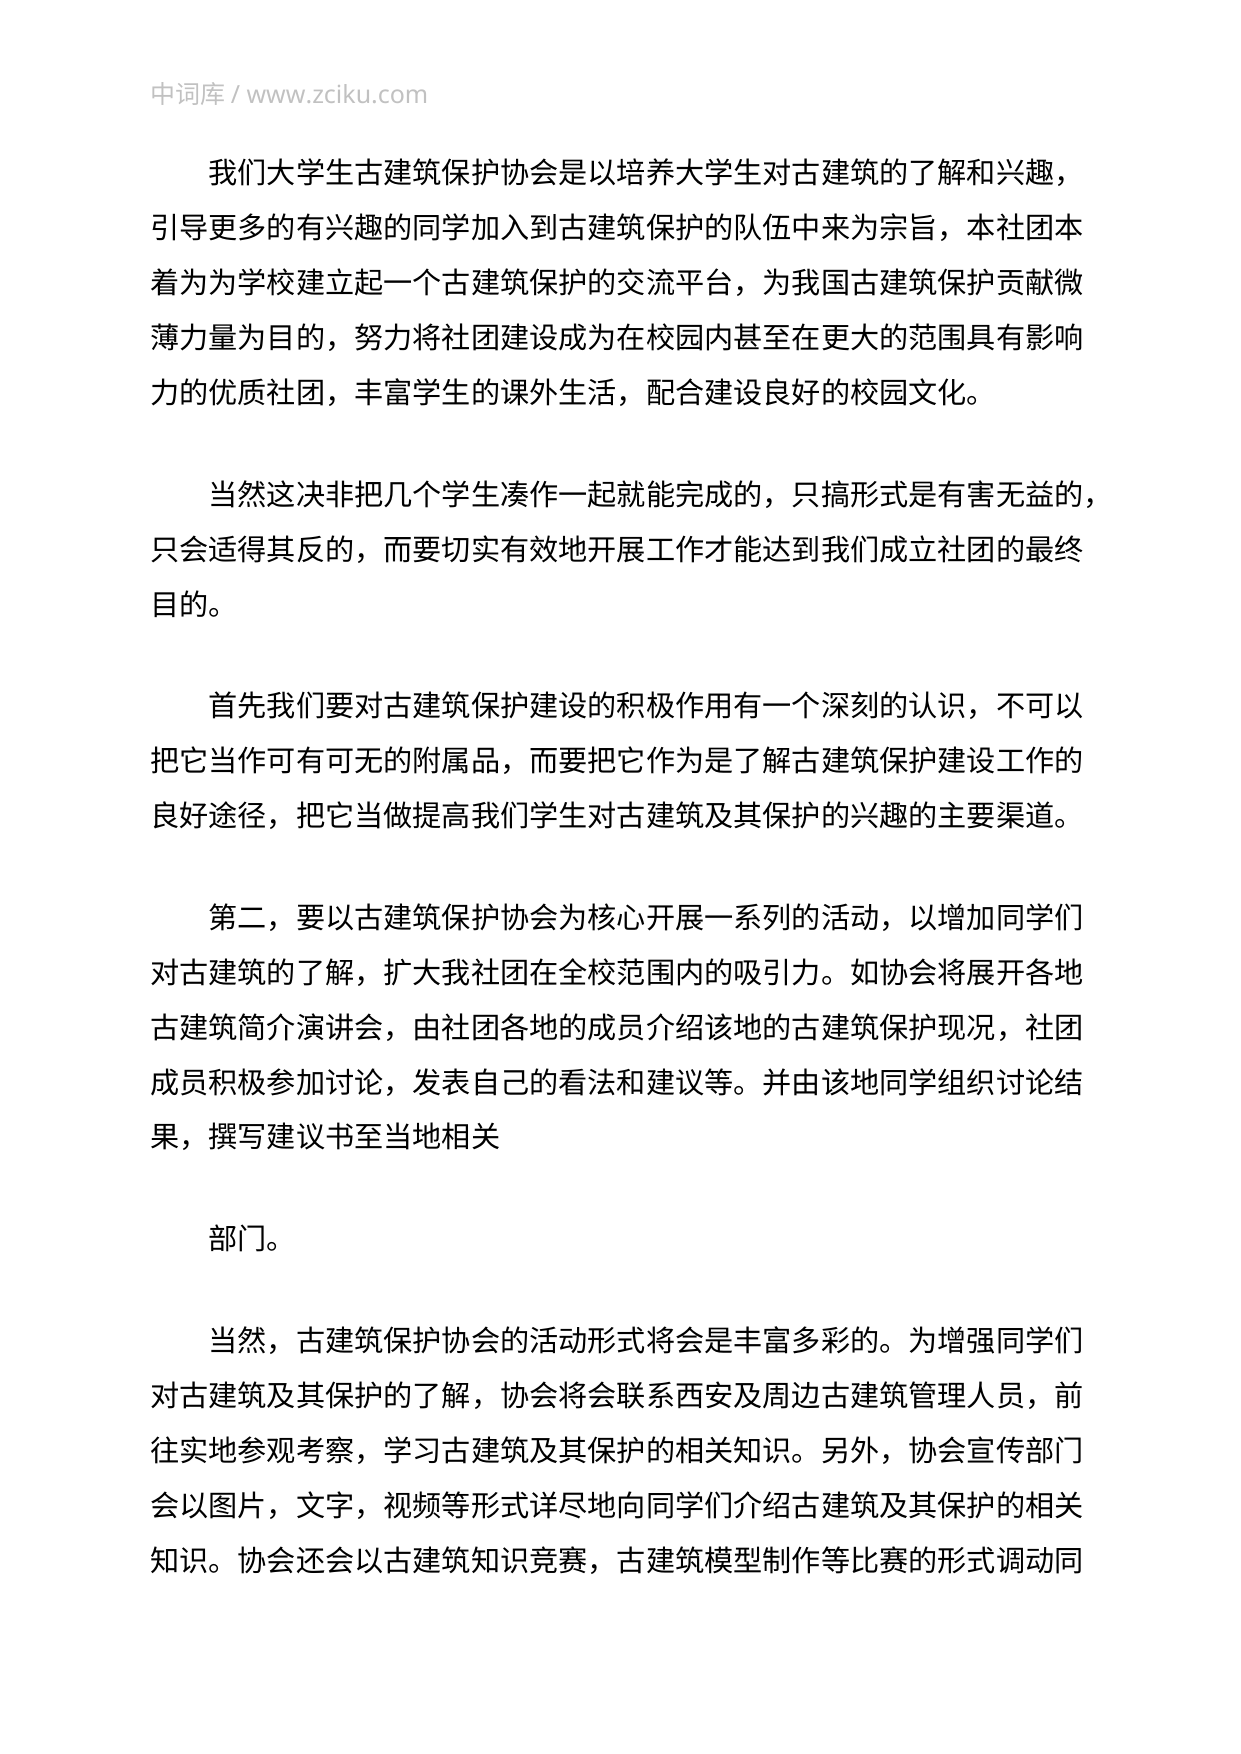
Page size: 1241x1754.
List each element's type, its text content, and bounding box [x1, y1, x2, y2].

text 第二，要以古建筑保护协会为核心开展一系列的活动，以增加同学们对古建筑的了解，扩大我社团在全校范围内的吸引力。如协会将展开各地古建筑简介演讲会，由社团各地的成员介绍该地的古建筑保护现况，社团成员积极参加讨论，发表自己的看法和建议等。并由该地同学组织讨论结果，撰写建议书至当地相关 [150, 894, 1090, 1156]
text 首先我们要对古建筑保护建设的积极作用有一个深刻的认识，不可以把它当作可有可无的附属品，而要把它作为是了解古建筑保护建设工作的良好途径，把它当做提高我们学生对古建筑及其保护的兴趣的主要渠道。 [150, 683, 1090, 835]
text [150, 1318, 1090, 1579]
text 部门。 [150, 1216, 1090, 1258]
text 我们大学生古建筑保护协会是以培养大学生对古建筑的了解和兴趣，引导更多的有兴趣的同学加入到古建筑保护的队伍中来为宗旨，本社团本着为为学校建立起一个古建筑保护的交流平台，为我国古建筑保护贡献微薄力量为目的，努力将社团建设成为在校园内甚至在更大的范围具有影响力的优质社团，丰富学生的课外生活，配合建设良好的校园文化。 [150, 150, 1090, 412]
text 当然这决非把几个学生凑作一起就能完成的，只搞形式是有害无益的，只会适得其反的，而要切实有效地开展工作才能达到我们成立社团的最终目的。 [150, 471, 1090, 623]
